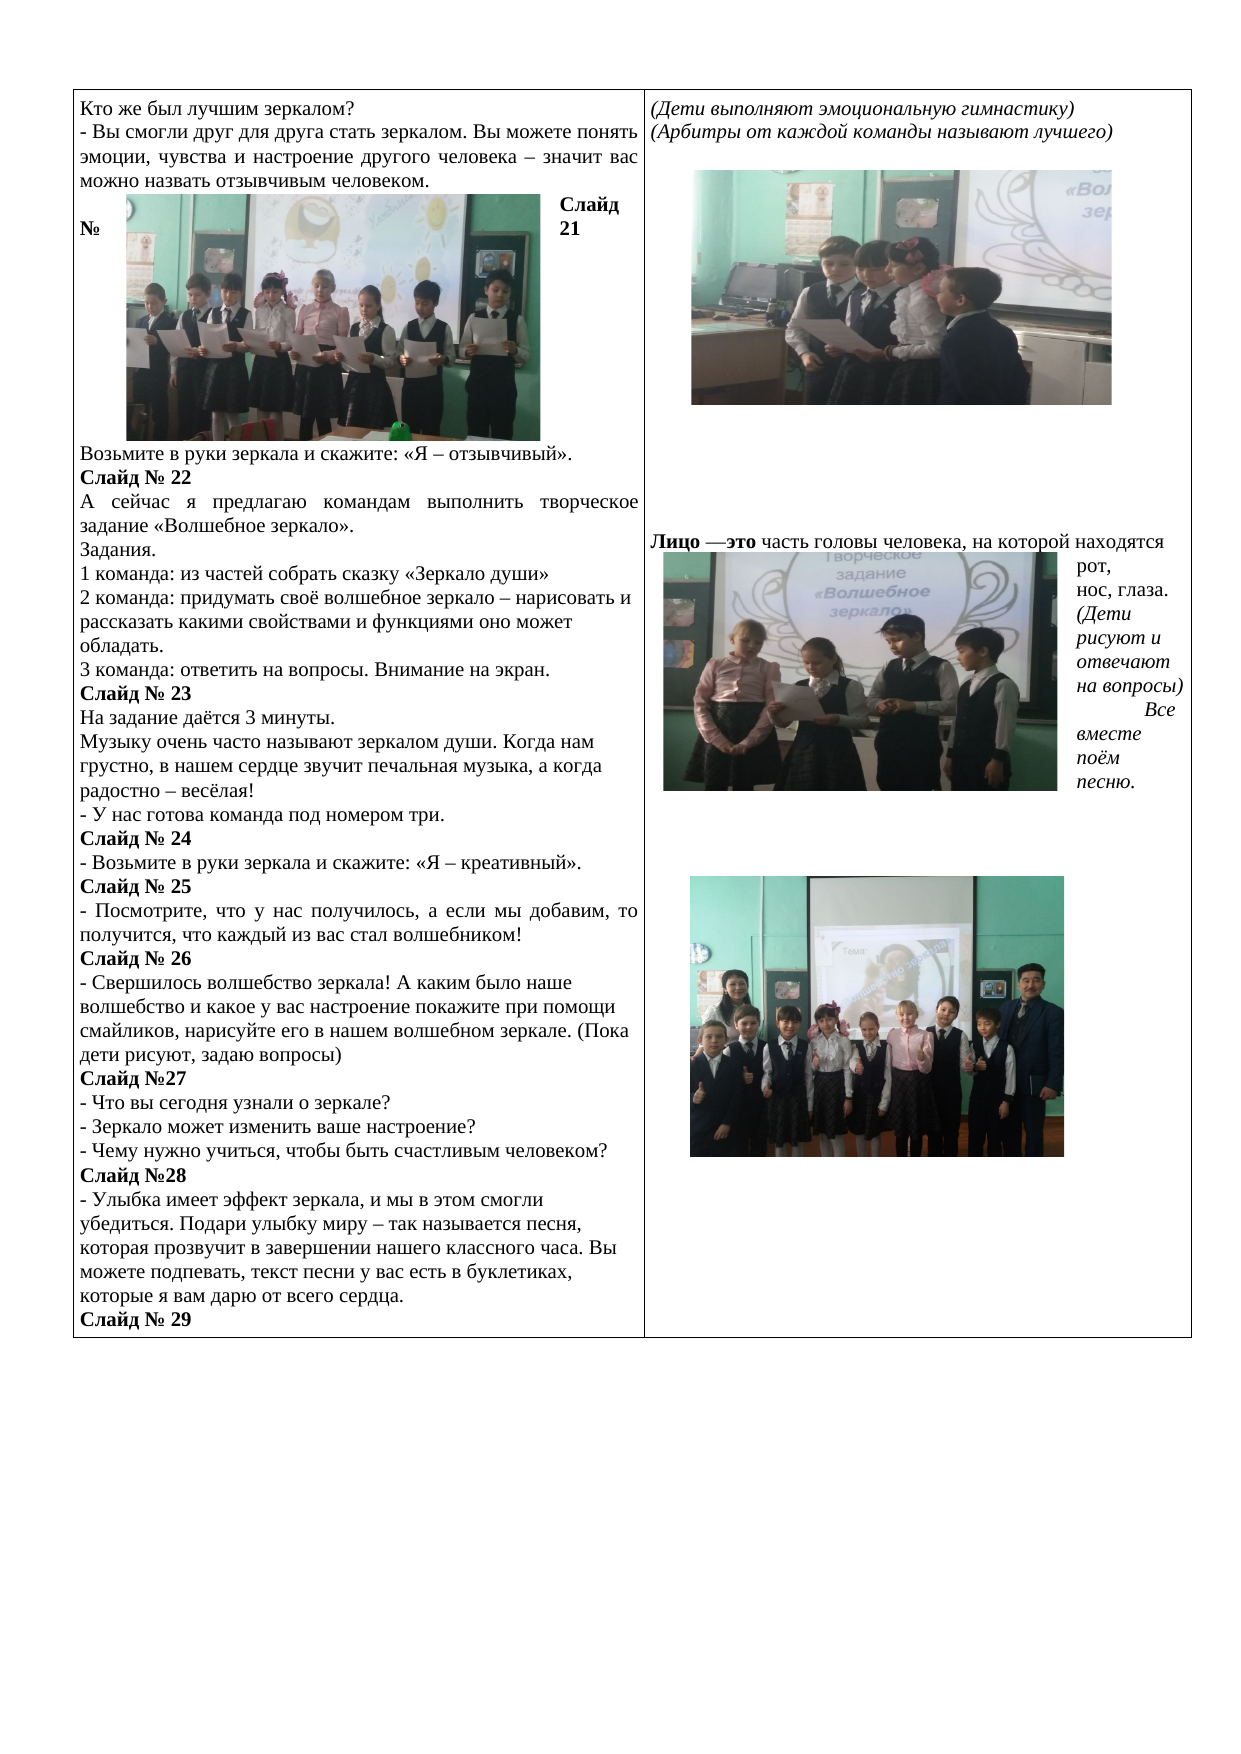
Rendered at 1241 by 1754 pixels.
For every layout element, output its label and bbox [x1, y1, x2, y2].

picture [690, 876, 1065, 1157]
picture [663, 552, 1058, 791]
picture [691, 170, 1112, 405]
table_cell [74, 90, 644, 1337]
picture [126, 194, 541, 441]
table_cell [645, 90, 1191, 1337]
